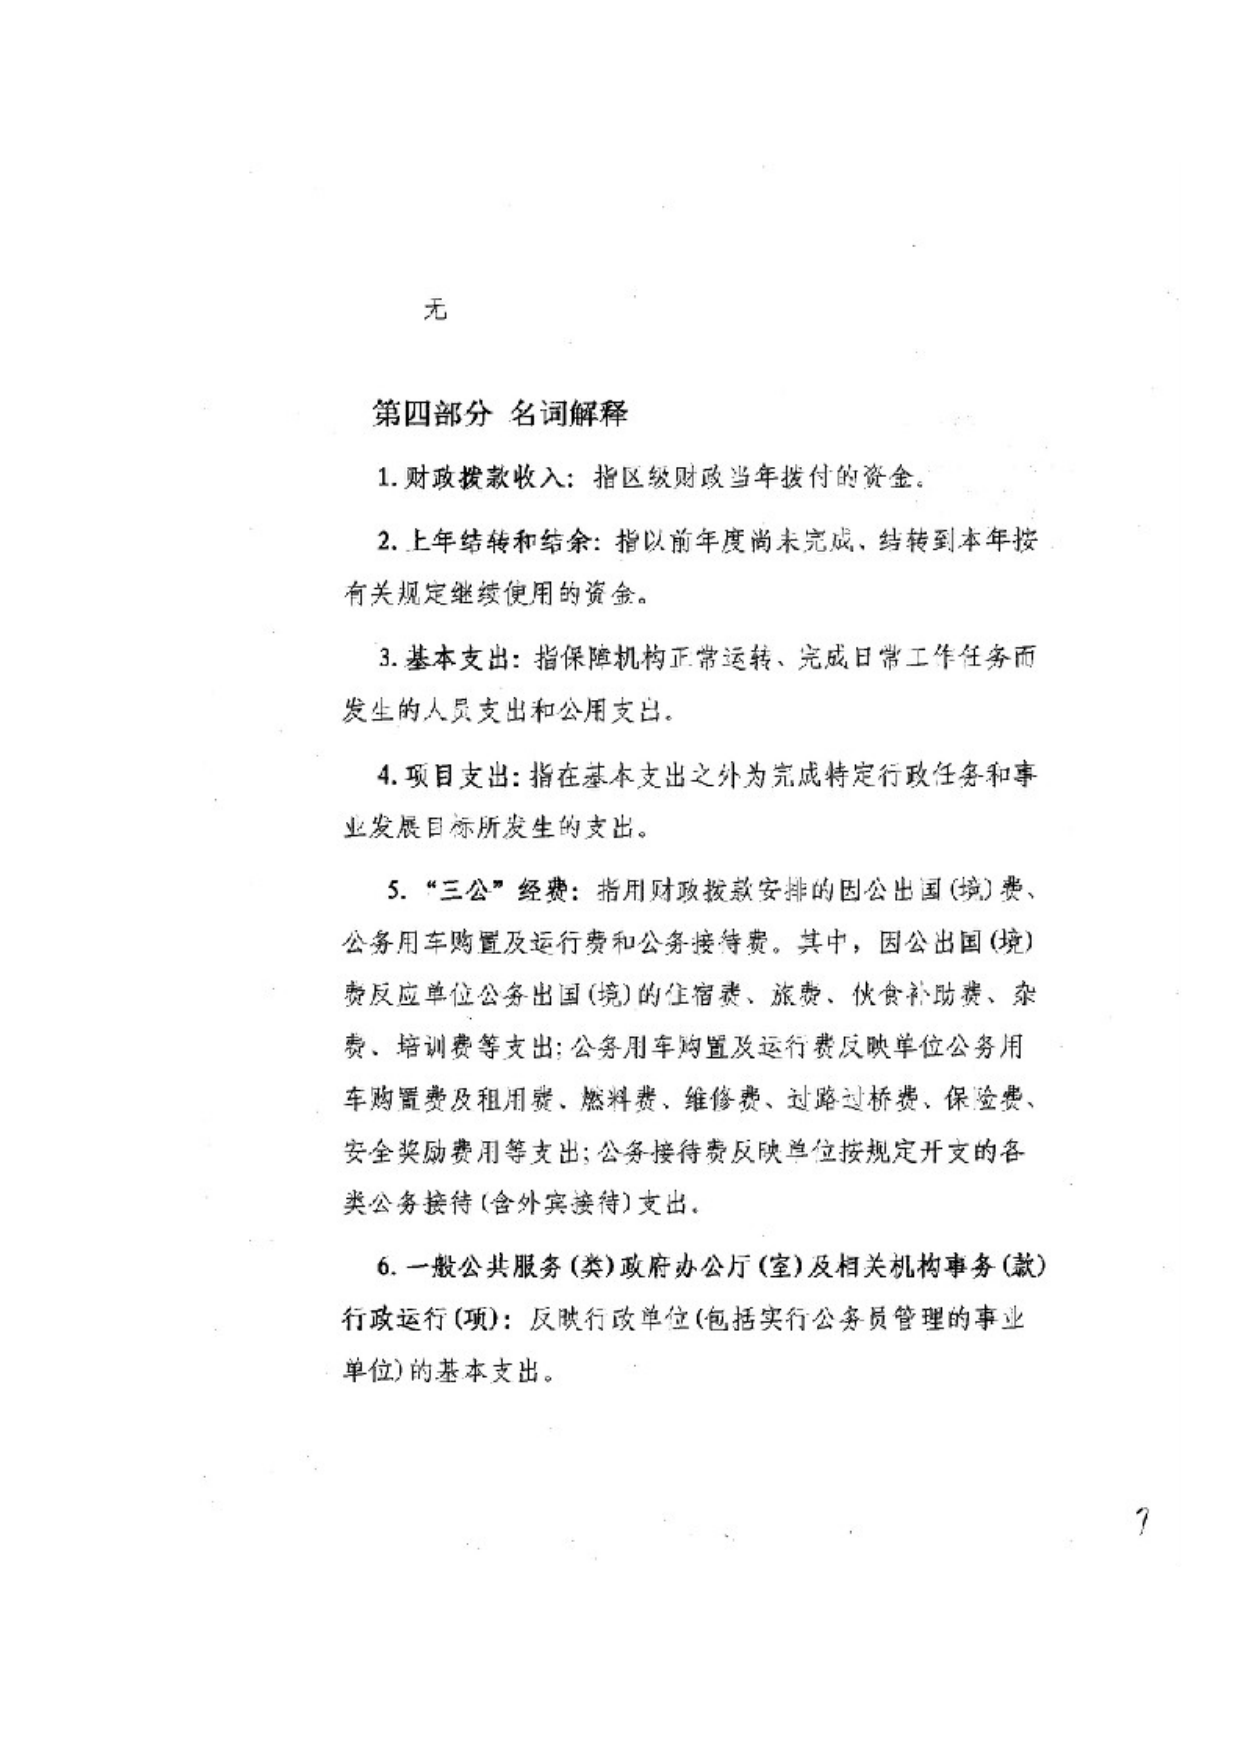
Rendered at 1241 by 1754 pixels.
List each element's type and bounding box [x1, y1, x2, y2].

picture [187, 162, 1182, 1567]
